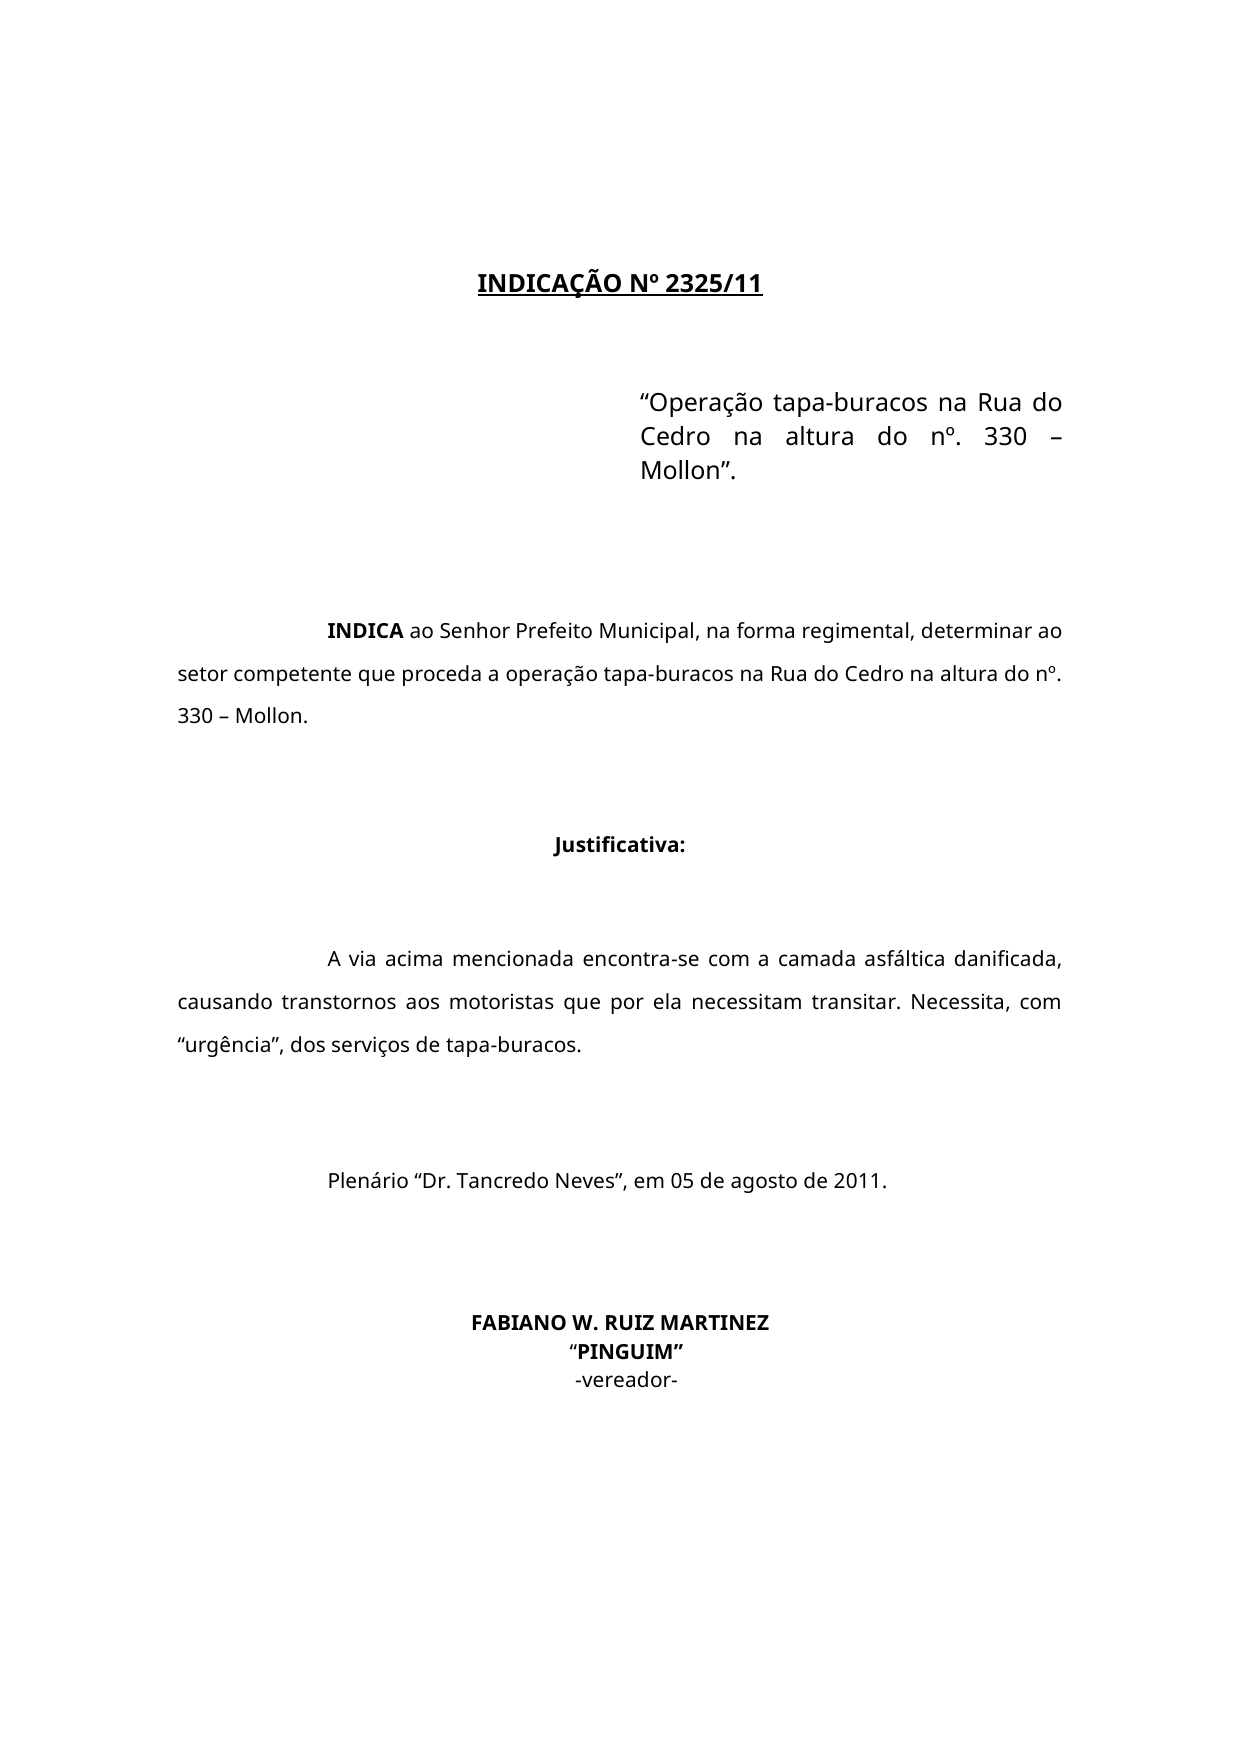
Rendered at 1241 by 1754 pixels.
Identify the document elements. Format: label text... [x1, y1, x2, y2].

text FABIANO W. RUIZ MARTINEZ [177, 1308, 1063, 1337]
text “PINGUIM” [177, 1337, 1063, 1365]
title INDICAÇÃO Nº 2325/11 [177, 266, 1063, 300]
text INDICA ao Senhor Prefeito Municipal, na forma regimental, determinar ao setor competente que proceda a operação tapa-buracos na Rua do Cedro na altura do nº. 330 – Mollon. [177, 616, 1063, 730]
text A via acima mencionada encontra-se com a camada asfáltica danificada, causando transtornos aos motoristas que por ela necessitam transitar. Necessita, com “urgência”, dos serviços de tapa-buracos. [177, 944, 1063, 1058]
text Justificativa: [177, 830, 1063, 858]
text -vereador- [177, 1365, 1063, 1394]
text “Operação tapa-buracos na Rua do Cedro na altura do nº. 330 – Mollon”. [640, 385, 1063, 487]
text Plenário “Dr. Tancredo Neves”, em 05 de agosto de 2011. [177, 1166, 1063, 1194]
